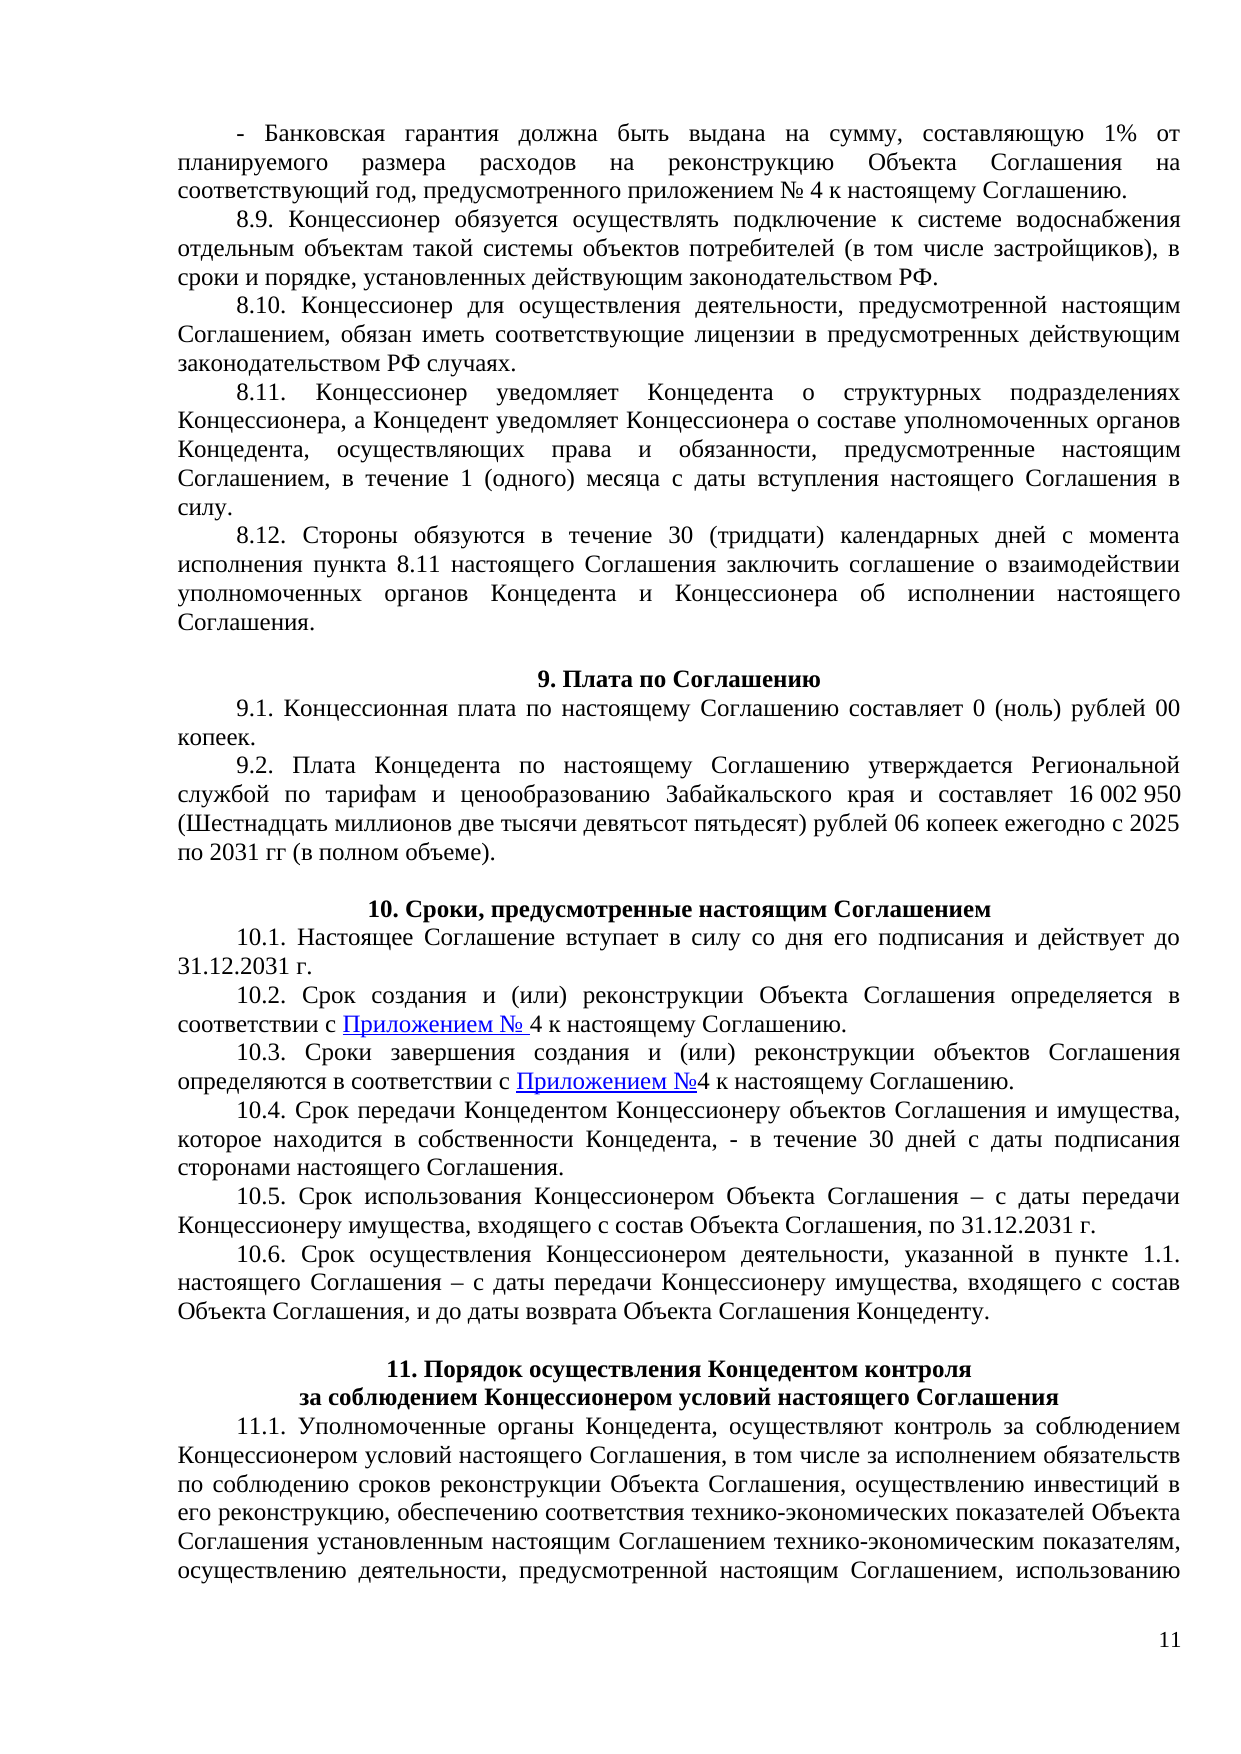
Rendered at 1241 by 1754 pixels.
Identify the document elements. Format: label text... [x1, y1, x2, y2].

text за соблюдением Концессионером условий настоящего Соглашения [177, 1382, 1181, 1411]
text 8.10. Концессионер для осуществления деятельности, предусмотренной настоящим Соглашением, обязан иметь соответствующие лицензии в предусмотренных действующим законодательством РФ случаях. [177, 291, 1181, 377]
text 9.1. Концессионная плата по настоящему Соглашению составляет 0 (ноль) рублей 00 копеек. [177, 693, 1181, 751]
text 9.2. Плата Концедента по настоящему Соглашению утверждается Региональной службой по тарифам и ценообразованию Забайкальского края и составляет 16 002 950 (Шестнадцать миллионов две тысячи девятьсот пятьдесят) рублей 06 копеек ежегодно с 2025 по 2031 гг (в полном объеме). [177, 751, 1181, 866]
text 8.11. Концессионер уведомляет Концедента о структурных подразделениях Концессионера, а Концедент уведомляет Концессионера о составе уполномоченных органов Концедента, осуществляющих права и обязанности, предусмотренные настоящим Соглашением, в течение 1 (одного) месяца с даты вступления настоящего Соглашения в силу. [177, 377, 1181, 521]
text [177, 1411, 1181, 1584]
text 10.3. Сроки завершения создания и (или) реконструкции объектов Соглашения определяются в соответствии с Приложением №4 к настоящему Соглашению. [177, 1037, 1181, 1095]
text 10.4. Срок передачи Концедентом Концессионеру объектов Соглашения и имущества, которое находится в собственности Концедента, - в течение 30 дней с даты подписания сторонами настоящего Соглашения. [177, 1095, 1181, 1181]
text 11. Порядок осуществления Концедентом контроля [177, 1354, 1181, 1382]
text 8.9. Концессионер обязуется осуществлять подключение к системе водоснабжения отдельным объектам такой системы объектов потребителей (в том числе застройщиков), в сроки и порядке, установленных действующим законодательством РФ. [177, 204, 1181, 291]
text 10. Сроки, предусмотренные настоящим Соглашением [177, 894, 1181, 922]
text 10.2. Срок создания и (или) реконструкции Объекта Соглашения определяется в соответствии с Приложением № 4 к настоящему Соглашению. [177, 980, 1181, 1037]
text 8.12. Стороны обязуются в течение 30 (тридцати) календарных дней с момента исполнения пункта 8.11 настоящего Соглашения заключить соглашение о взаимодействии уполномоченных органов Концедента и Концессионера об исполнении настоящего Соглашения. [177, 521, 1181, 636]
text 10.1. Настоящее Соглашение вступает в силу со дня его подписания и действует до 31.12.2031 г. [177, 922, 1181, 980]
text - Банковская гарантия должна быть выдана на сумму, составляющую 1% от планируемого размера расходов на реконструкцию Объекта Соглашения на соответствующий год, предусмотренного приложением № 4 к настоящему Соглашению. [177, 118, 1181, 204]
text 9. Плата по Соглашению [177, 664, 1181, 693]
text 10.6. Срок осуществления Концессионером деятельности, указанной в пункте 1.1. настоящего Соглашения – с даты передачи Концессионеру имущества, входящего с состав Объекта Соглашения, и до даты возврата Объекта Соглашения Концеденту. [177, 1239, 1181, 1325]
text 10.5. Срок использования Концессионером Объекта Соглашения – с даты передачи Концессионеру имущества, входящего с состав Объекта Соглашения, по 31.12.2031 г. [177, 1181, 1181, 1239]
